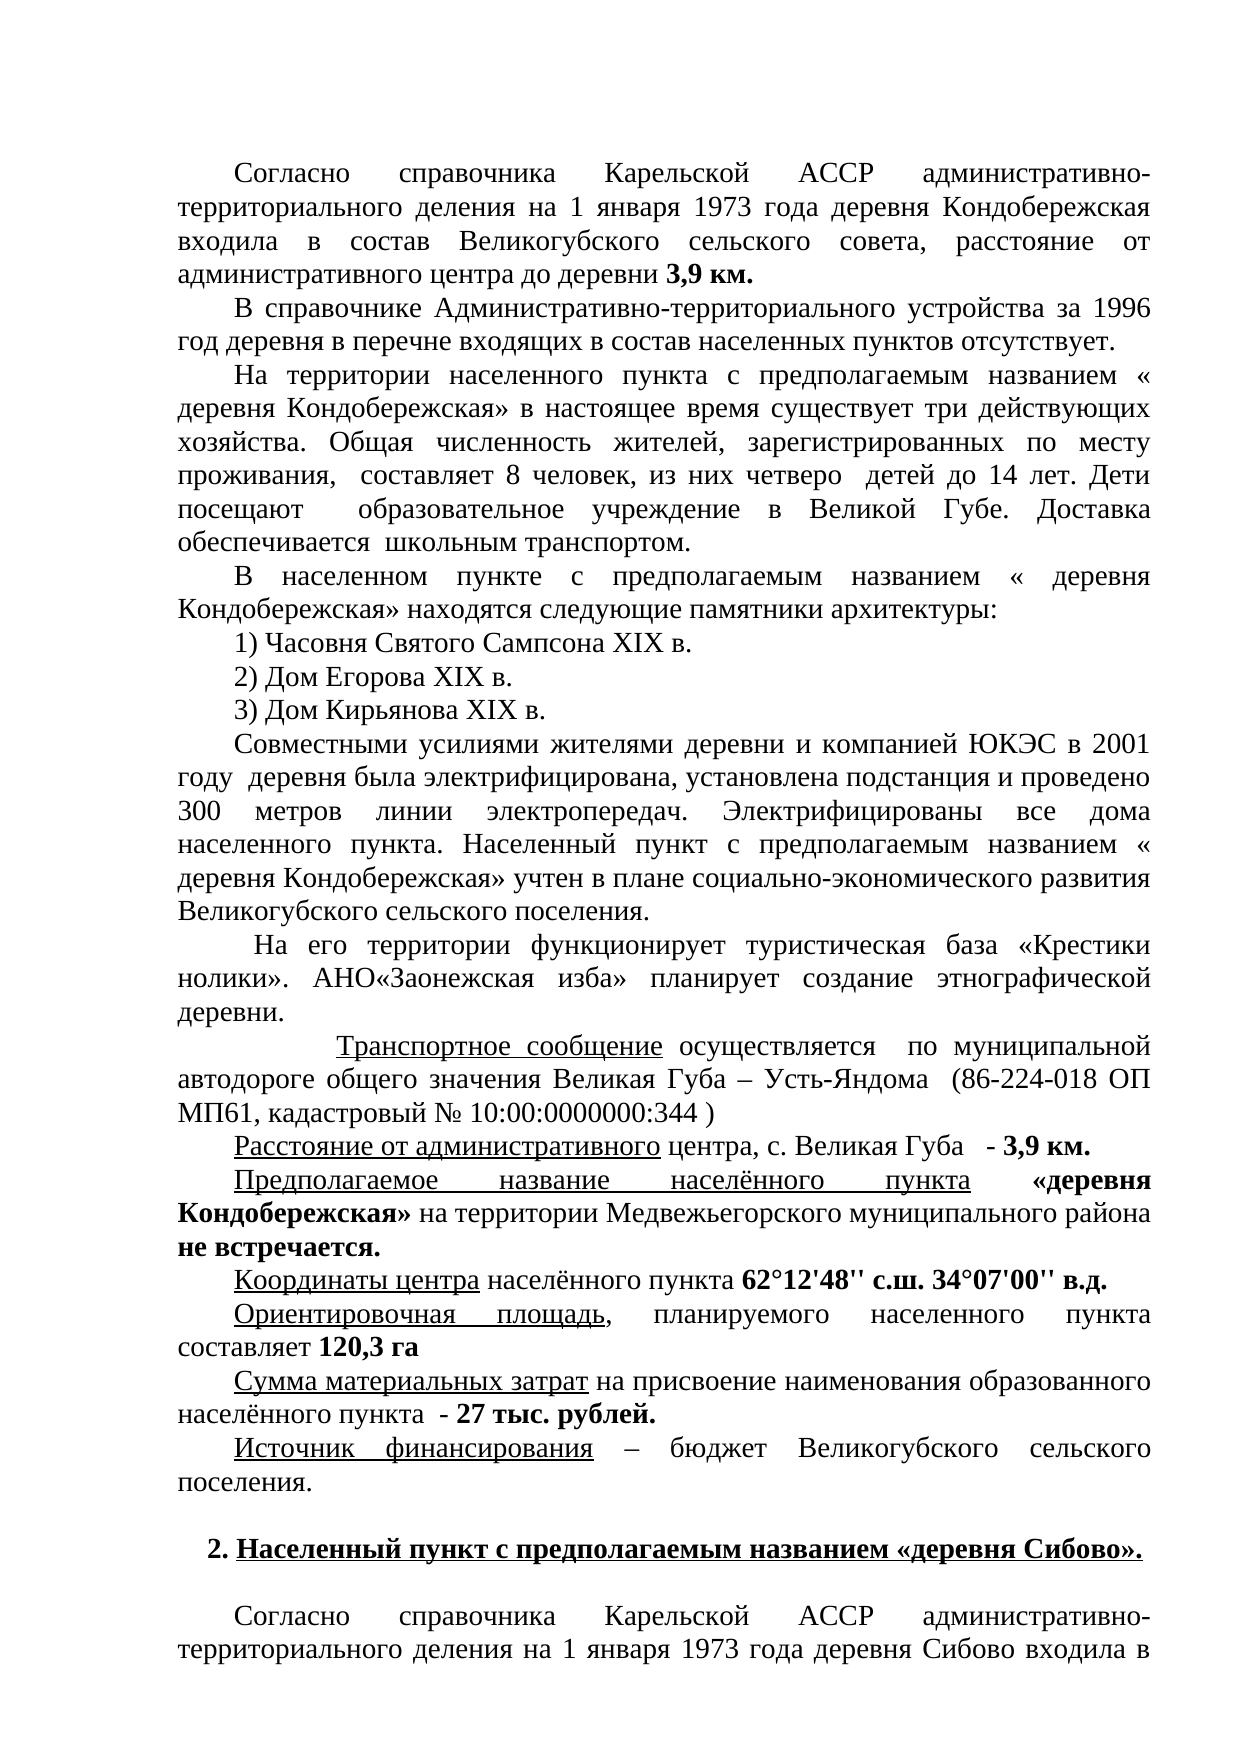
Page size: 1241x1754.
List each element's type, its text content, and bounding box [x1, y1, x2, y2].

text 2. Населенный пункт с предполагаемым названием «деревня Сибово». [207, 1531, 1152, 1564]
text Источник финансирования – бюджет Великогубского сельского поселения. [177, 1430, 1152, 1497]
text В населенном пункте с предполагаемым названием « деревня Кондобережская» находятся следующие памятники архитектуры: [177, 558, 1152, 625]
text Совместными усилиями жителями деревни и компанией ЮКЭС в 2001 году деревня была электрифицирована, установлена подстанция и проведено линии электропередач. Электрифицированы все дома населенного пункта. Населенный пункт с предполагаемым названием « деревня Кондобережская» учтен в плане социально-экономического развития Великогубского сельского поселения. [177, 726, 1152, 927]
text 2) Дом Егорова XIX в. [233, 659, 1152, 692]
text Координаты центра населённого пункта 62°12'48'' с.ш. 34°07'00'' в.д. [177, 1262, 1152, 1296]
text Расстояние от административного центра, с. Великая Губа - 3,9 км. [177, 1128, 1152, 1162]
text На территории населенного пункта с предполагаемым названием « деревня Кондобережская» в настоящее время существует три действующих хозяйства. Общая численность жителей, зарегистрированных по месту проживания, составляет 8 человек, из них четверо детей до 14 лет. Дети посещают образовательное учреждение в Великой Губе. Доставка обеспечивается школьным транспортом. [177, 357, 1152, 558]
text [177, 1598, 1152, 1665]
text Ориентировочная площадь, планируемого населенного пункта составляет [177, 1296, 1152, 1363]
text В справочнике Административно-территориального устройства за 1996 год деревня в перечне входящих в состав населенных пунктов отсутствует. [177, 290, 1152, 357]
text На его территории функционирует туристическая база «Крестики нолики». АНО«Заонежская изба» планирует создание этнографической деревни. [177, 927, 1152, 1028]
text Предполагаемое название населённого пункта «деревня Кондобережская» на территории Медвежьегорского муниципального района не встречается. [177, 1162, 1152, 1262]
text Согласно справочника Карельской АССР административно-территориального деления на 1 января 1973 года деревня Кондобережская входила в состав Великогубского сельского совета, расстояние от административного центра до деревни 3,9 км. [177, 156, 1152, 290]
text 3) Дом Кирьянова XIX в. [233, 692, 1152, 726]
text 1) Часовня Святого Сампсона XIX в. [233, 625, 1152, 659]
text Сумма материальных затрат на присвоение наименования образованного населённого пункта - 27 тыс. рублей. [177, 1363, 1152, 1430]
text Транспортное сообщение осуществляется по муниципальной автодороге общего значения Великая Губа – Усть-Яндома (86-224-018 ОП МП61, кадастровый № 10:00:0000000:344 ) [177, 1028, 1152, 1128]
